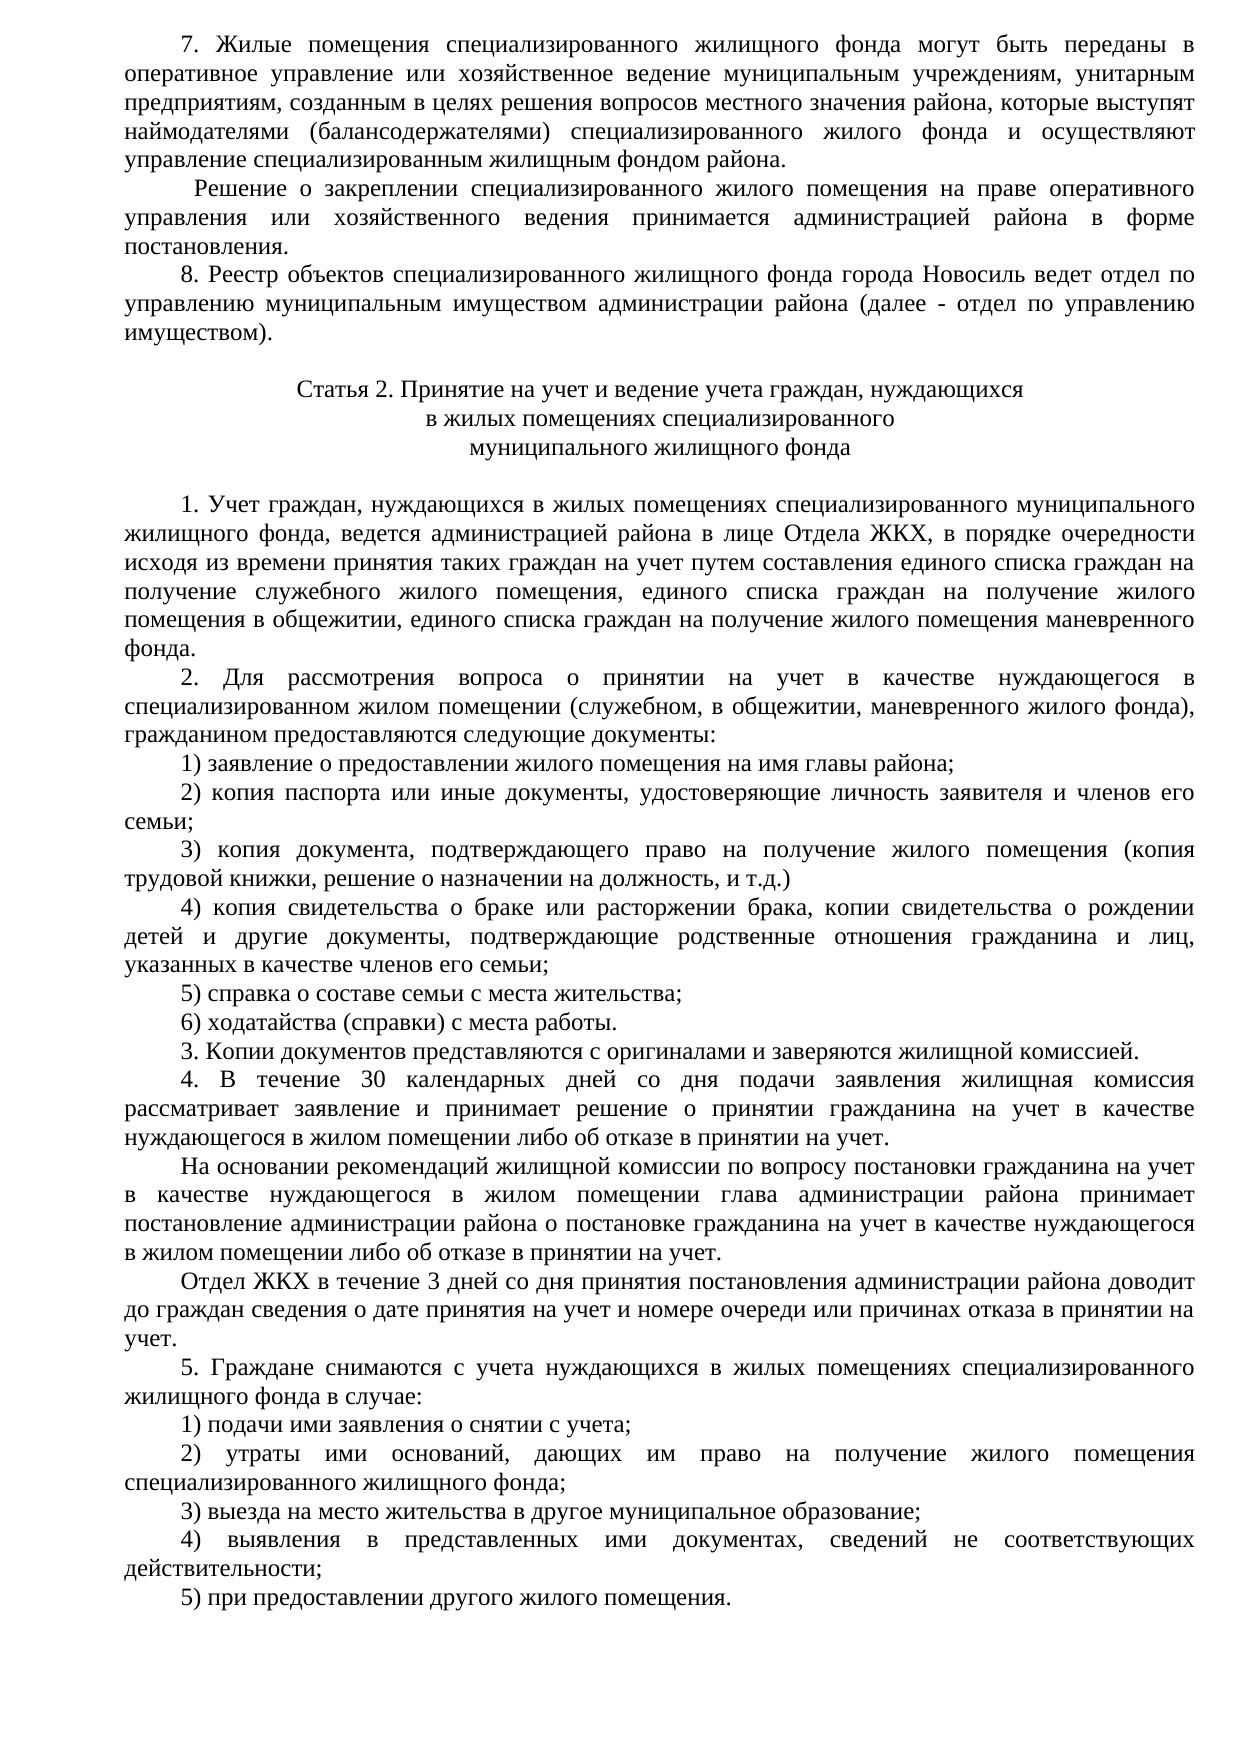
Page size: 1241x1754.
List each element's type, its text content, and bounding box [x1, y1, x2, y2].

text На основании рекомендаций жилищной комиссии по вопросу постановки гражданина на учет в качестве нуждающегося в жилом помещении глава администрации района принимает постановление администрации района о постановке гражданина на учет в качестве нуждающегося в жилом помещении либо об отказе в принятии на учет. [124, 1151, 1196, 1266]
text 7. Жилые помещения специализированного жилищного фонда могут быть переданы в оперативное управление или хозяйственное ведение муниципальным учреждениям, унитарным предприятиям, созданным в целях решения вопросов местного значения района, которые выступят наймодателями (балансодержателями) специализированного жилого фонда и осуществляют управление специализированным жилищным фондом района. [124, 29, 1196, 173]
text 4. В течение 30 календарных дней со дня подачи заявления жилищная комиссия рассматривает заявление и принимает решение о принятии гражданина на учет в качестве нуждающегося в жилом помещении либо об отказе в принятии на учет. [124, 1064, 1196, 1151]
text 5. Граждане снимаются с учета нуждающихся в жилых помещениях специализированного жилищного фонда в случае: [124, 1352, 1196, 1409]
text 2. Для рассмотрения вопроса о принятии на учет в качестве нуждающегося в специализированном жилом помещении (служебном, в общежитии, маневренного жилого фонда), гражданином предоставляются следующие документы: [124, 662, 1196, 748]
text в жилых помещениях специализированного [124, 403, 1196, 432]
text 1) подачи ими заявления о снятии с учета; [124, 1409, 1196, 1438]
text 1) заявление о предоставлении жилого помещения на имя главы района; [124, 748, 1196, 777]
text муниципального жилищного фонда [124, 432, 1196, 461]
text 5) справка о составе семьи с места жительства; [124, 978, 1196, 1007]
text 5) при предоставлении другого жилого помещения. [124, 1582, 1196, 1611]
text 1. Учет граждан, нуждающихся в жилых помещениях специализированного муниципального жилищного фонда, ведется администрацией района в лице Отдела ЖКХ, в порядке очередности исходя из времени принятия таких граждан на учет путем составления единого списка граждан на получение служебного жилого помещения, единого списка граждан на получение жилого помещения в общежитии, единого списка граждан на получение жилого помещения маневренного фонда. [124, 489, 1196, 662]
text 3) копия документа, подтверждающего право на получение жилого помещения (копия трудовой книжки, решение о назначении на должность, и т.д.) [124, 834, 1196, 892]
text 6) ходатайства (справки) с места работы. [124, 1007, 1196, 1036]
text 3) выезда на место жительства в другое муниципальное образование; [124, 1496, 1196, 1524]
text Отдел ЖКХ в течение 3 дней со дня принятия постановления администрации района доводит до граждан сведения о дате принятия на учет и номере очереди или причинах отказа в принятии на учет. [124, 1266, 1196, 1352]
text Решение о закреплении специализированного жилого помещения на праве оперативного управления или хозяйственного ведения принимается администрацией района в форме постановления. [124, 173, 1196, 259]
text 3. Копии документов представляются с оригиналами и заверяются жилищной комиссией. [124, 1036, 1196, 1064]
text 4) выявления в представленных ими документах, сведений не соответствующих действительности; [124, 1524, 1196, 1582]
text 8. Реестр объектов специализированного жилищного фонда города Новосиль ведет отдел по управлению муниципальным имуществом администрации района (далее - отдел по управлению имуществом). [124, 259, 1196, 346]
text 2) утраты ими оснований, дающих им право на получение жилого помещения специализированного жилищного фонда; [124, 1438, 1196, 1496]
text 4) копия свидетельства о браке или расторжении брака, копии свидетельства о рождении детей и другие документы, подтверждающие родственные отношения гражданина и лиц, указанных в качестве членов его семьи; [124, 892, 1196, 978]
text Статья 2. Принятие на учет и ведение учета граждан, нуждающихся [124, 374, 1196, 403]
text 2) копия паспорта или иные документы, удостоверяющие личность заявителя и членов его семьи; [124, 777, 1196, 834]
